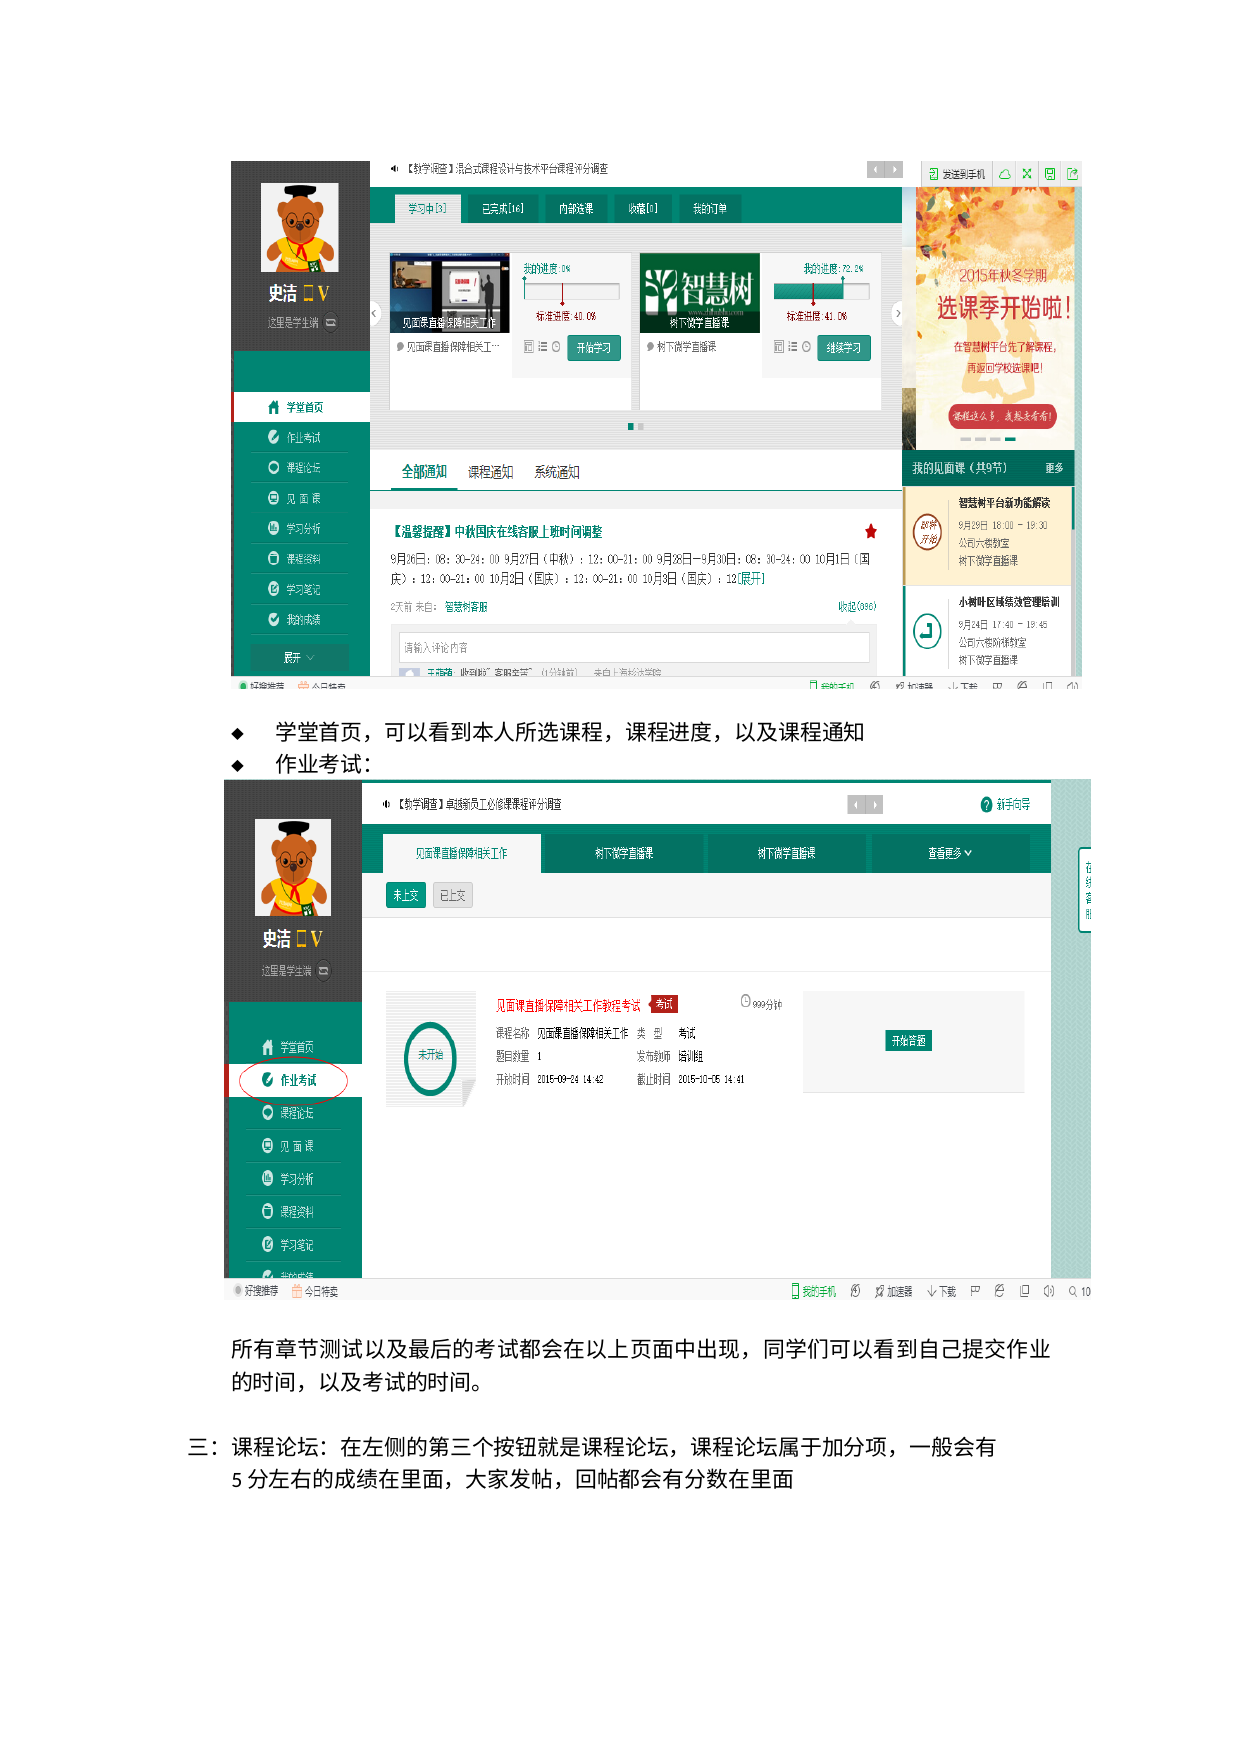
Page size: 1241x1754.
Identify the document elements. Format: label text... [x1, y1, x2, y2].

list 作业考试： [231, 747, 1053, 779]
list 5分左右的成绩在里面，大家发帖，回帖都会有分数在里面 [187, 1462, 1053, 1494]
list 三：课程论坛：在左侧的第三个按钮就是课程论坛，课程论坛属于加分项，一般会有 [187, 1429, 1053, 1462]
picture [224, 779, 1091, 1300]
list 学堂首页，可以看到本人所选课程，课程进度，以及课程通知 [231, 714, 1053, 747]
picture [231, 161, 1082, 689]
text 所有章节测试以及最后的考试都会在以上页面中出现，同学们可以看到自己提交作业的时间，以及考试的时间。 [231, 1332, 1053, 1397]
